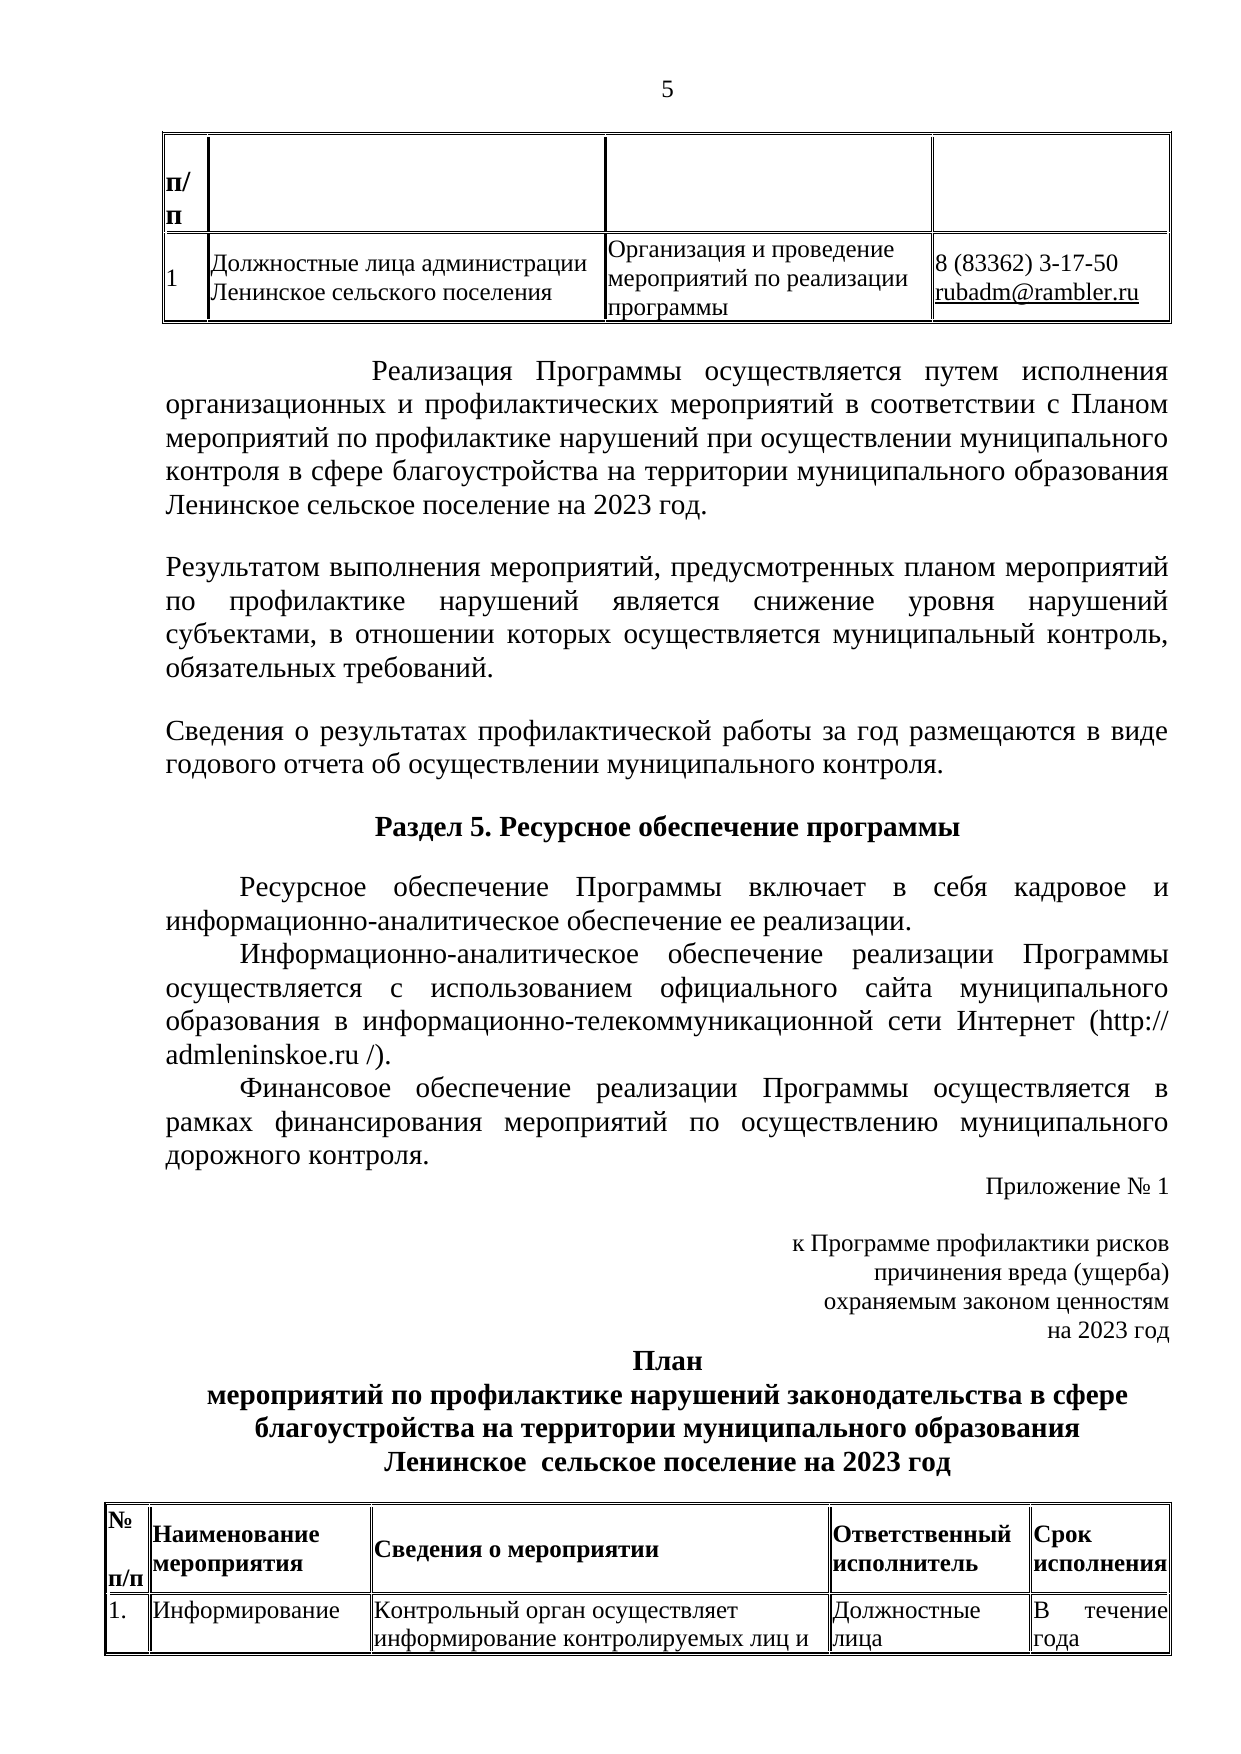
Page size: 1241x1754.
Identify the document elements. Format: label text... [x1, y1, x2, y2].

table_cell В течение года [1031, 1592, 1170, 1652]
table_header Сведения о мероприятии [371, 1503, 830, 1592]
table_cell Должностные лица администрации Ленинское сельского поселения [208, 234, 605, 320]
table_cell 8 (83362) 3-17-50 rubadm@rambler.ru [933, 231, 1170, 320]
table_header Должностные лица [208, 135, 605, 231]
subtitle мероприятий по профилактике нарушений законодательства в сфере благоустройства на территории муниципального образования [165, 1377, 1169, 1444]
table_cell Информирование [150, 1595, 371, 1652]
table_header Срок исполнения [1031, 1505, 1169, 1592]
text Сведения о результатах профилактической работы за год размещаются в виде годового отчета об осуществлении муниципального контроля. [165, 713, 1169, 780]
text Финансовое обеспечение реализации Программы осуществляется в рамках финансирования мероприятий по осуществлению муниципального дорожного контроля. [165, 1070, 1169, 1171]
subtitle Ленинское сельское поселение на 2023 год [165, 1444, 1169, 1478]
table_cell Организация и проведение мероприятий по реализации программы [605, 234, 932, 320]
table_header Контакты [933, 135, 1169, 231]
text Информационно-аналитическое обеспечение реализации Программы осуществляется с использованием официального сайта муниципального образования в информационно-телекоммуникационной сети Интернет (http:// admleninskoe.ru /). [165, 936, 1169, 1070]
text Реализация Программы осуществляется путем исполнения организационных и профилактических мероприятий в соответствии с Планом мероприятий по профилактике нарушений при осуществлении муниципального контроля в сфере благоустройства на территории муниципального образования Ленинское сельское поселение на 2023 год. [165, 353, 1169, 520]
table_header Ответственный исполнитель [830, 1505, 1031, 1592]
text Приложение № 1 [165, 1171, 1169, 1200]
table_cell 1 [163, 231, 208, 320]
subtitle План [165, 1343, 1169, 1377]
table_header № п/п [165, 133, 208, 231]
text к Программе профилактики рисков причинения вреда (ущерба) охраняемым законом ценностям на 2023 год [165, 1228, 1169, 1343]
text Раздел 5. Ресурсное обеспечение программы [165, 809, 1169, 843]
text Ресурсное обеспечение Программы включает в себя кадровое и информационно-аналитическое обеспечение ее реализации. [165, 869, 1169, 936]
text Результатом выполнения мероприятий, предусмотренных планом мероприятий по профилактике нарушений является снижение уровня нарушений субъектами, в отношении которых осуществляется муниципальный контроль, обязательных требований. [165, 549, 1169, 684]
table_header Функции [605, 135, 932, 231]
table_header Наименование мероприятия [150, 1505, 371, 1592]
table_cell 1. [106, 1592, 150, 1652]
table_header № п/п [106, 1503, 150, 1592]
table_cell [830, 1595, 1031, 1652]
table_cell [371, 1592, 830, 1652]
